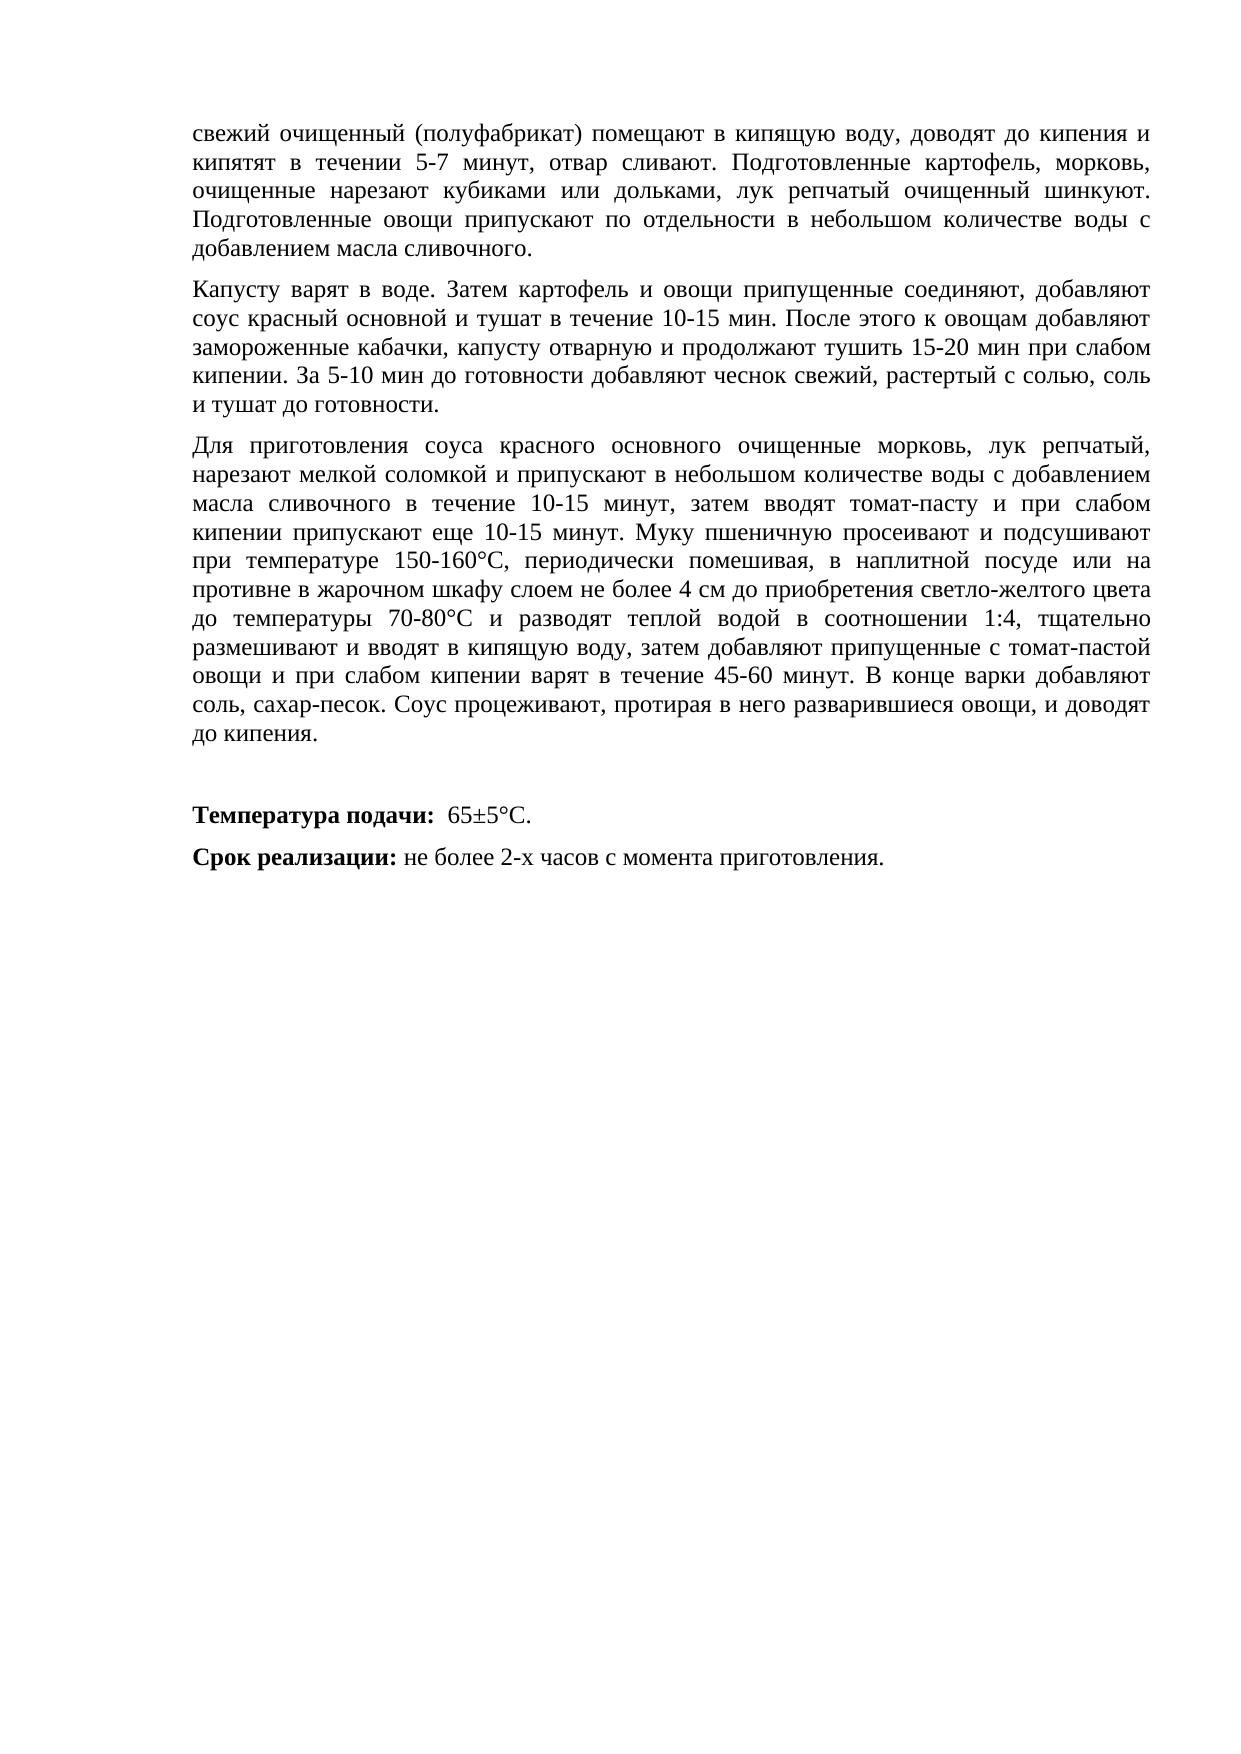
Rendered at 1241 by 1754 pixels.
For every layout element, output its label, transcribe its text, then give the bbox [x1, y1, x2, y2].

text Срок реализации: не более 2-х часов с момента приготовления. [192, 842, 1152, 871]
text Температура подачи: 65±5°С. [192, 801, 1152, 829]
text Капусту варят в воде. Затем картофель и овощи припущенные соединяют, добавляют соус красный основной и тушат в течение 10-15 мин. После этого к овощам добавляют замороженные кабачки, капусту отварную и продолжают тушить 15-20 мин при слабом кипении. За 5-10 мин до готовности добавляют чеснок свежий, растертый с солью, соль и тушат до готовности. [192, 274, 1152, 418]
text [192, 118, 1152, 262]
text Для приготовления соуса красного основного очищенные морковь, лук репчатый, нарезают мелкой соломкой и припускают в небольшом количестве воды с добавлением масла сливочного в течение 10-15 минут, затем вводят томат-пасту и при слабом кипении припускают еще 10-15 минут. Муку пшеничную просеивают и подсушивают при температуре 150-160°С, периодически помешивая, в наплитной посуде или на противне в жарочном шкафу слоем не более 4 см до приобретения светло-желтого цвета до температуры 70-80°С и разводят теплой водой в соотношении 1:4, тщательно размешивают и вводят в кипящую воду, затем добавляют припущенные с томат-пастой овощи и при слабом кипении варят в течение 45-60 минут. В конце варки добавляют соль, сахар-песок. Соус процеживают, протирая в него разварившиеся овощи, и доводят до кипения. [192, 431, 1152, 747]
